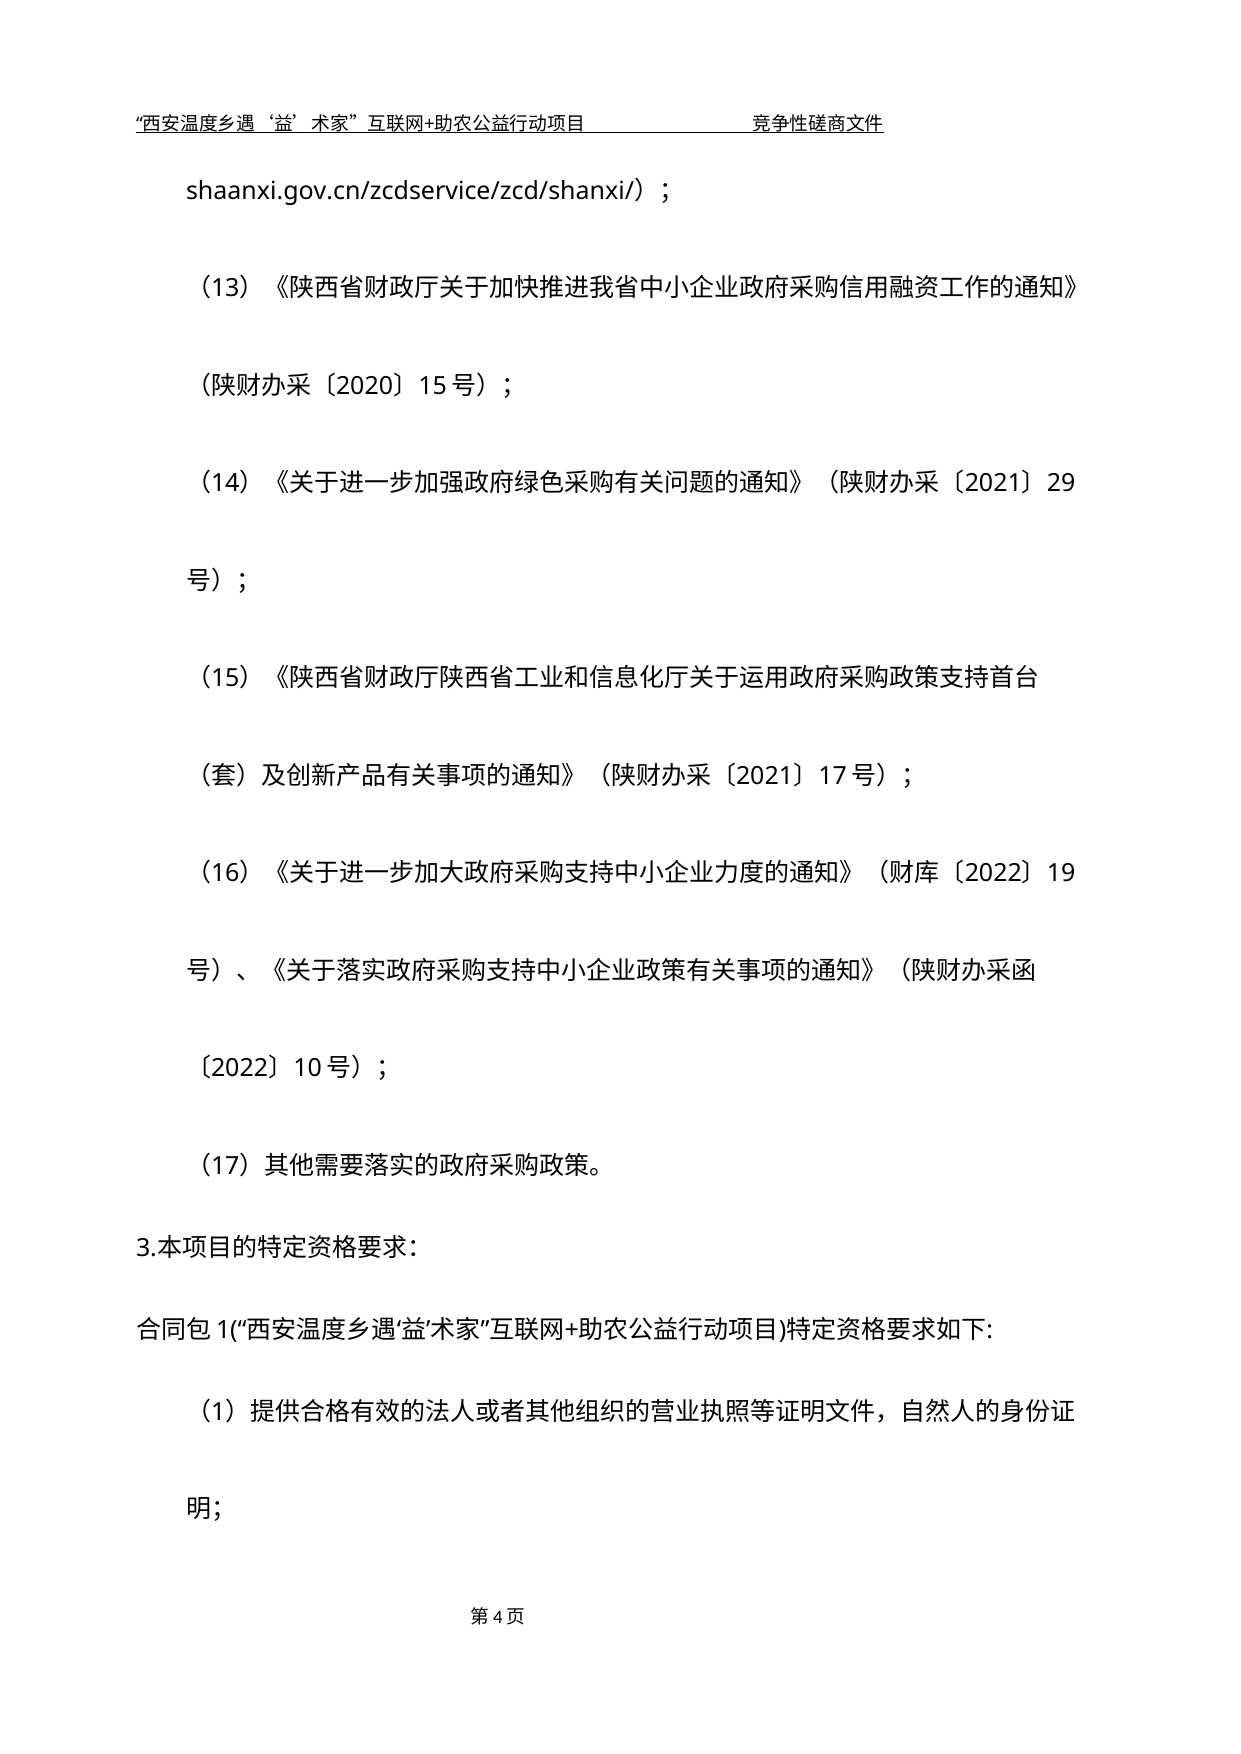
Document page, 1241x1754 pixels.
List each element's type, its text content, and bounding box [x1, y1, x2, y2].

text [186, 1378, 1104, 1540]
text 合同包1(“西安温度乡遇‘益’术家”互联网+助农公益行动项目)特定资格要求如下: [136, 1296, 1104, 1361]
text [186, 157, 1104, 1197]
text 3.本项目的特定资格要求： [136, 1214, 1104, 1279]
